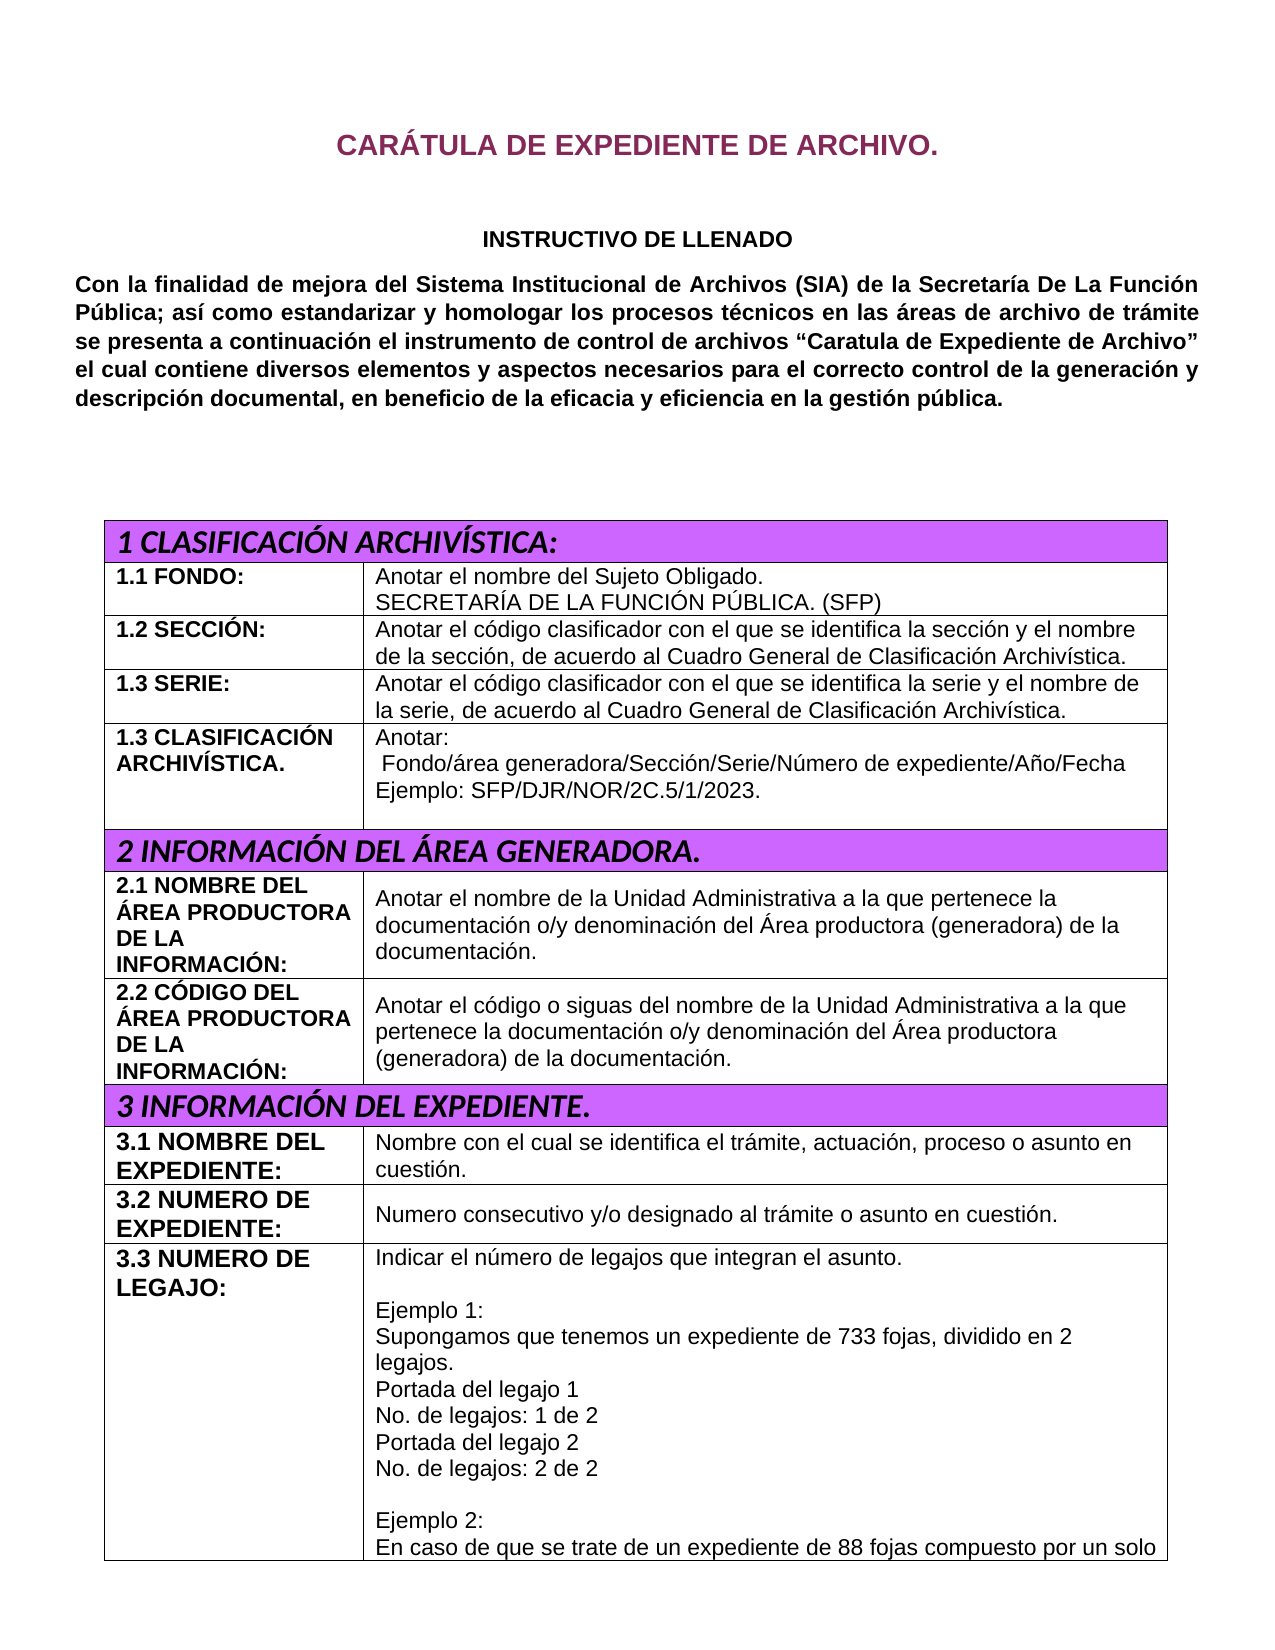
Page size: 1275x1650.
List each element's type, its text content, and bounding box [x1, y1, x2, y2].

table_cell Nombre con el cual se identifica el trámite, actuación, proceso o asunto en cuestión. [364, 1127, 1167, 1184]
table_cell 2.1 NOMBRE DEL ÁREA PRODUCTORA DE LA INFORMACIÓN: [105, 872, 363, 978]
table_cell Anotar el código clasificador con el que se identifica la serie y el nombre de la serie, de acuerdo al Cuadro General de Clasificación Archivística. [364, 670, 1167, 723]
table_cell Anotar el nombre de la Unidad Administrativa a la que pertenece la documentación o/y denominación del Área productora (generadora) de la documentación. [364, 872, 1167, 978]
table_cell Numero consecutivo y/o designado al trámite o asunto en cuestión. [364, 1185, 1167, 1243]
table_cell Anotar el código clasificador con el que se identifica la sección y el nombre de la sección, de acuerdo al Cuadro General de Clasificación Archivística. [364, 616, 1167, 669]
text INSTRUCTIVO DE LLENADO [75, 226, 1200, 252]
text CARÁTULA DE EXPEDIENTE DE ARCHIVO. [75, 128, 1200, 161]
table_cell 2.2 CÓDIGO DEL ÁREA PRODUCTORA DE LA INFORMACIÓN: [105, 979, 363, 1084]
table_cell 3.2 NUMERO DE EXPEDIENTE: [105, 1185, 363, 1243]
text Con la finalidad de mejora del Sistema Institucional de Archivos (SIA) de la Secretaría De La Función Pública; así como estandarizar y homologar los procesos técnicos en las áreas de archivo de trámite se presenta a continuación el instrumento de control de archivos “Caratula de Expediente de Archivo” el cual contiene diversos elementos y aspectos necesarios para el correcto control de la generación y descripción documental, en beneficio de la eficacia y eficiencia en la gestión pública. [75, 271, 1200, 411]
table_header 1 CLASIFICACIÓN ARCHIVÍSTICA: [105, 521, 1167, 562]
table_cell Anotar: Fondo/área generadora/Sección/Serie/Número de expediente/Año/Fecha Ejemplo: SFP/DJR/NOR/2C.5/1/2023. [364, 724, 1167, 829]
table_cell 2 INFORMACIÓN DEL ÁREA GENERADORA. [105, 830, 1167, 871]
table_cell 1.2 SECCIÓN: [105, 616, 363, 669]
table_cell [105, 1244, 363, 1560]
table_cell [364, 1244, 1167, 1560]
table_cell Anotar el código o siguas del nombre de la Unidad Administrativa a la que pertenece la documentación o/y denominación del Área productora (generadora) de la documentación. [364, 979, 1167, 1084]
table_cell 1.3 CLASIFICACIÓN ARCHIVÍSTICA. [105, 724, 363, 829]
table_cell 1.3 SERIE: [105, 670, 363, 723]
table_cell 3 INFORMACIÓN DEL EXPEDIENTE. [105, 1085, 1167, 1126]
table_cell Anotar el nombre del Sujeto Obligado. SECRETARÍA DE LA FUNCIÓN PÚBLICA. (SFP) [364, 563, 1167, 615]
table_cell 3.1 NOMBRE DEL EXPEDIENTE: [105, 1127, 363, 1184]
table_cell 1.1 FONDO: [105, 563, 363, 615]
